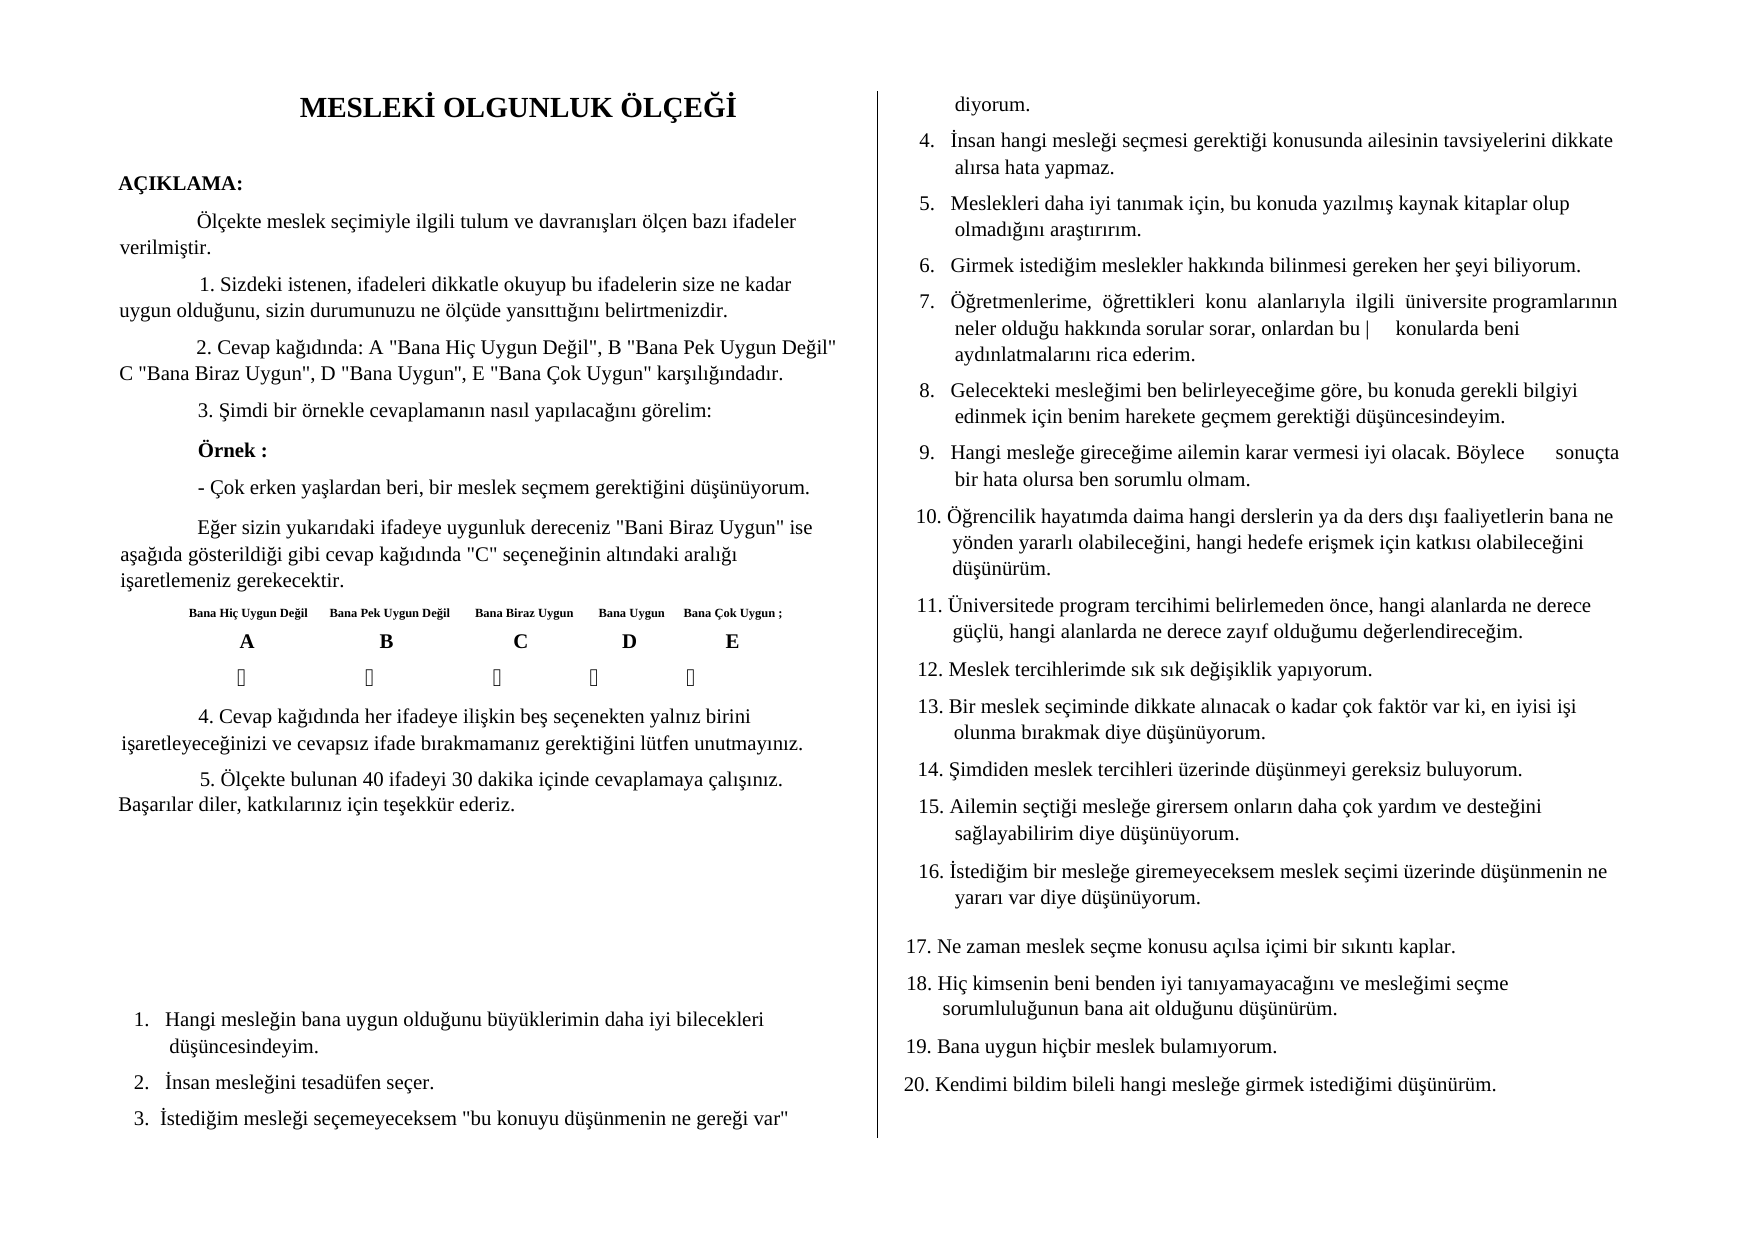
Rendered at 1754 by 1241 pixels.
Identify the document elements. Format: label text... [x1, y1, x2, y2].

text 14. Şimdiden meslek tercihleri üzerinde düşünmeyi gereksiz buluyorum. [917, 757, 1636, 781]
text 9. Hangi mesleğe gireceğime ailemin karar vermesi iyi olacak. Böylece sonuçta bir hata olursa ben sorumlu olmam. [919, 438, 1636, 491]
text Örnek : [119, 427, 850, 464]
text 16. İstediğim bir mesleğe giremeyeceksem meslek seçimi üzerinde düşünmenin ne yararı var diye düşünüyorum. [918, 857, 1635, 910]
text 5. Meslekleri daha iyi tanımak için, bu konuda yazılmış kaynak kitaplar olup olmadığını araştırırım. [919, 189, 1636, 242]
text 19. Bana uygun hiçbir meslek bulamıyorum. [906, 1033, 1636, 1058]
text Bana Hiç Uygun Değil Bana Pek Uygun Değil Bana Biraz Uygun Bana Uygun Bana Çok Uygun ; [121, 593, 850, 624]
text MESLEKİ OLGUNLUK ÖLÇEĞİ [186, 91, 850, 124]
text 18. Hiç kimsenin beni benden iyi tanıyamayacağını ve mesleğimi seçme sorumluluğunun bana ait olduğunu düşünürüm. [906, 971, 1635, 1021]
text 6. Girmek istediğim meslekler hakkında bilinmesi gereken her şeyi biliyorum. [919, 251, 1636, 278]
text 11. Üniversitede program tercihimi belirlemeden önce, hangi alanlarda ne derece güçlü, hangi alanlarda ne derece zayıf olduğumu değerlendireceğim. [916, 591, 1634, 644]
text 3. İstediğim mesleği seçemeyeceksem "bu konuyu düşünmenin ne gereği var" diyorum. [919, 91, 1636, 117]
text Eğer sizin yukarıdaki ifadeye uygunluk dereceniz "Bani Biraz Uygun" ise aşağıda gösterildiği gibi cevap kağıdında "C" seçeneğinin altındaki aralığı işaretlemeniz gerekecektir. [120, 513, 848, 593]
text 13. Bir meslek seçiminde dikkate alınacak o kadar çok faktör var ki, en iyisi işi olunma bırakmak diye düşünüyorum. [917, 692, 1634, 745]
text 7. Öğretmenlerime, öğrettikleri konu alanlarıyla ilgili üniversite programlarının neler olduğu hakkında sorular sorar, onlardan bu | konularda beni aydınlatmalarını rica ederim. [919, 287, 1636, 367]
text 3. İstediğim mesleği seçemeyeceksem "bu konuyu düşünmenin ne gereği var" diyorum. [134, 1104, 850, 1130]
text AÇIKLAMA: [118, 171, 850, 195]
text A B C D E [121, 624, 850, 655]
text 10. Öğrencilik hayatımda daima hangi derslerin ya da ders dışı faaliyetlerin bana ne yönden yararlı olabileceğini, hangi hedefe erişmek için katkısı olabileceğini düşünürüm. [916, 502, 1633, 581]
text 2. İnsan mesleğini tesadüfen seçer. [134, 1068, 850, 1094]
text Başarılar diler, katkılarınız için teşekkür ederiz. [118, 792, 850, 816]
text 1. Sizdeki istenen, ifadeleri dikkatle okuyup bu ifadelerin size ne kadar uygun olduğunu, sizin durumunuzu ne ölçüde yansıttığını belirtmenizdir. [119, 270, 847, 322]
text Ölçekte meslek seçimiyle ilgili tulum ve davranışları ölçen bazı ifadeler verilmiştir. [119, 208, 846, 259]
text 3. Şimdi bir örnekle cevaplamanın nasıl yapılacağını görelim: [119, 387, 850, 425]
text 17. Ne zaman meslek seçme konusu açılsa içimi bir sıkıntı kaplar. [906, 934, 1636, 958]
text - Çok erken yaşlardan beri, bir meslek seçmem gerektiğini düşünüyorum. [198, 464, 850, 502]
text 12. Meslek tercihlerimde sık sık değişiklik yapıyorum. [917, 657, 1636, 681]
text 2. Cevap kağıdında: A "Bana Hiç Uygun Değil", B "Bana Pek Uygun Değil" C "Bana Biraz Uygun", D "Bana Uygun'', E "Bana Çok Uygun" karşılığındadır. [119, 333, 847, 386]
text 5. Ölçekte bulunan 40 ifadeyi 30 dakika içinde cevaplamaya çalışınız. [121, 765, 850, 792]
text 15. Ailemin seçtiği mesleğe girersem onların daha çok yardım ve desteğini sağlayabilirim diye düşünüyorum. [918, 793, 1635, 846]
text 4. İnsan hangi mesleği seçmesi gerektiği konusunda ailesinin tavsiyelerini dikkate alırsa hata yapmaz. [919, 127, 1636, 179]
text 4. Cevap kağıdında her ifadeye ilişkin beş seçenekten yalnız birini işaretleyeceğinizi ve cevapsız ifade bırakmamanız gerektiğini lütfen unutmayınız. [121, 702, 850, 755]
text 8. Gelecekteki mesleğimi ben belirleyeceğime göre, bu konuda gerekli bilgiyi edinmek için benim harekete geçmem gerektiği düşüncesindeyim. [919, 376, 1636, 429]
text 20. Kendimi bildim bileli hangi mesleğe girmek istediğimi düşünürüm. [903, 1072, 1636, 1096]
text 1. Hangi mesleğin bana uygun olduğunu büyüklerimin daha iyi bilecekleri düşüncesindeyim. [134, 1006, 850, 1058]
